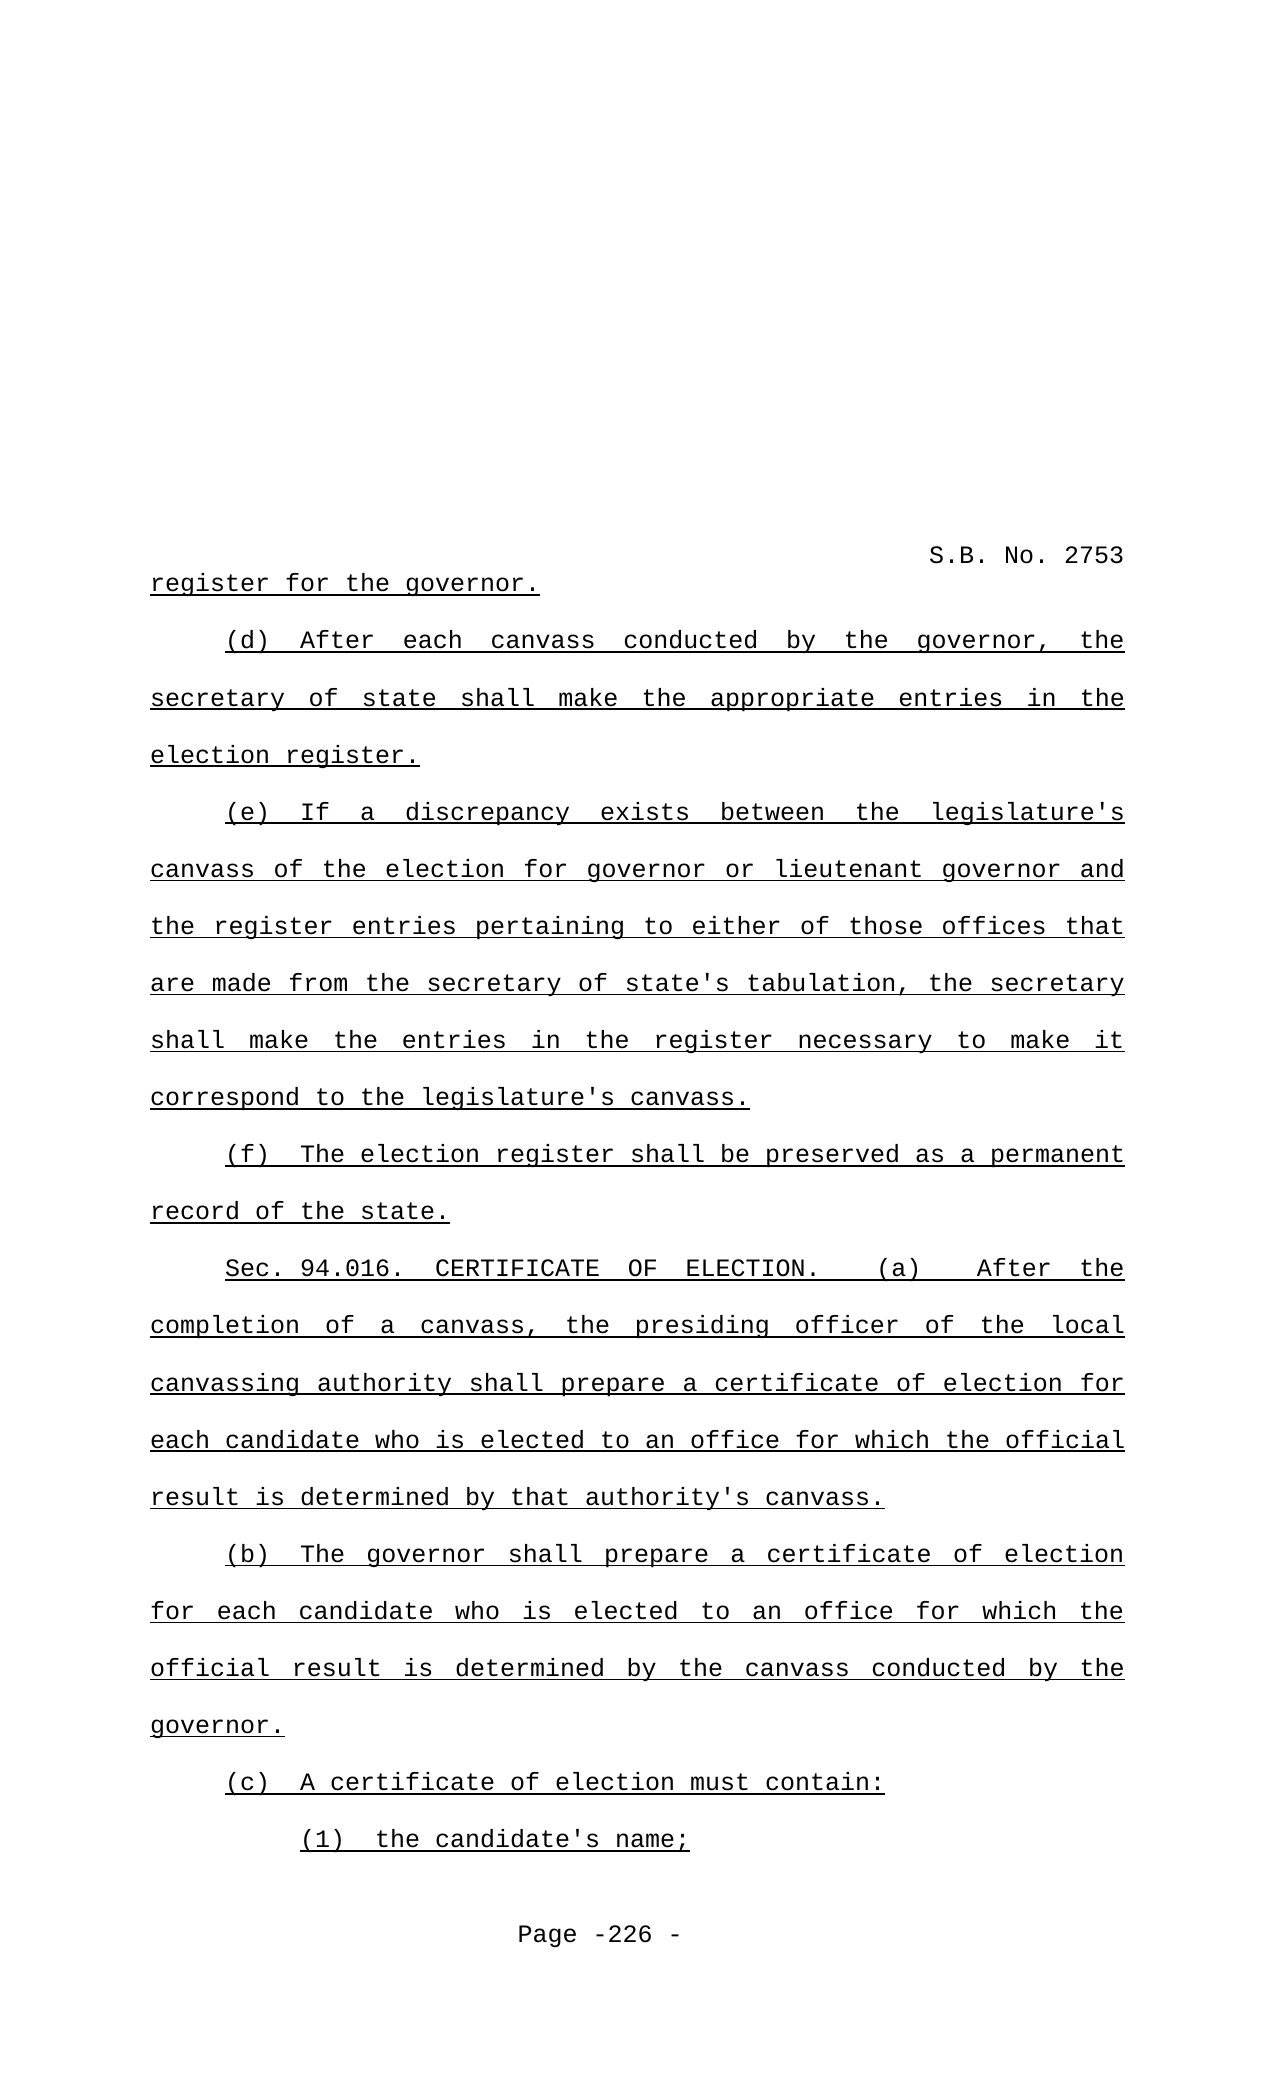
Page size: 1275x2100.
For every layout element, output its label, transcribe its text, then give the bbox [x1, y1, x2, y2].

text (e) If a discrepancy exists between the legislature's canvass of the election for governor or lieutenant governor and the register entries pertaining to either of those offices that are made from the secretary of state's tabulation, the secretary shall make the entries in the register necessary to make it correspond to the legislature's canvass. [150, 881, 1125, 937]
text (b) The governor shall prepare a certificate of election for each candidate who is elected to an office for which the official result is determined by the canvass conducted by the governor. [150, 1541, 1125, 1622]
text Sec. 94.016. CERTIFICATE OF ELECTION. (a) After the completion of a canvass, the presiding officer of the local canvassing authority shall prepare a certificate of election for each candidate who is elected to an office for which the official result is determined by that authority's canvass. [150, 1256, 1125, 1336]
text (c) A certificate of election must contain: [150, 1769, 1125, 1798]
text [150, 571, 1125, 599]
text Sec. 94.016. CERTIFICATE OF ELECTION. (a) After the completion of a canvass, the presiding officer of the local canvassing authority shall prepare a certificate of election for each candidate who is elected to an office for which the official result is determined by that authority's canvass. [150, 1395, 1125, 1450]
text (e) If a discrepancy exists between the legislature's canvass of the election for governor or lieutenant governor and the register entries pertaining to either of those offices that are made from the secretary of state's tabulation, the secretary shall make the entries in the register necessary to make it correspond to the legislature's canvass. [150, 938, 1125, 994]
text (d) After each canvass conducted by the governor, the secretary of state shall make the appropriate entries in the election register. [150, 710, 1125, 771]
text (f) The election register shall be preserved as a permanent record of the state. [150, 1142, 1125, 1227]
text (b) The governor shall prepare a certificate of election for each candidate who is elected to an office for which the official result is determined by the canvass conducted by the governor. [150, 1623, 1125, 1679]
text Sec. 94.016. CERTIFICATE OF ELECTION. (a) After the completion of a canvass, the presiding officer of the local canvassing authority shall prepare a certificate of election for each candidate who is elected to an office for which the official result is determined by that authority's canvass. [150, 1452, 1125, 1513]
text (e) If a discrepancy exists between the legislature's canvass of the election for governor or lieutenant governor and the register entries pertaining to either of those offices that are made from the secretary of state's tabulation, the secretary shall make the entries in the register necessary to make it correspond to the legislature's canvass. [150, 799, 1125, 880]
text (e) If a discrepancy exists between the legislature's canvass of the election for governor or lieutenant governor and the register entries pertaining to either of those offices that are made from the secretary of state's tabulation, the secretary shall make the entries in the register necessary to make it correspond to the legislature's canvass. [150, 1052, 1125, 1113]
text (1) the candidate's name; [150, 1827, 1125, 1855]
text (d) After each canvass conducted by the governor, the secretary of state shall make the appropriate entries in the election register. [150, 628, 1125, 708]
text (b) The governor shall prepare a certificate of election for each candidate who is elected to an office for which the official result is determined by the canvass conducted by the governor. [150, 1680, 1125, 1741]
text Sec. 94.016. CERTIFICATE OF ELECTION. (a) After the completion of a canvass, the presiding officer of the local canvassing authority shall prepare a certificate of election for each candidate who is elected to an office for which the official result is determined by that authority's canvass. [150, 1338, 1125, 1393]
text (e) If a discrepancy exists between the legislature's canvass of the election for governor or lieutenant governor and the register entries pertaining to either of those offices that are made from the secretary of state's tabulation, the secretary shall make the entries in the register necessary to make it correspond to the legislature's canvass. [150, 995, 1125, 1051]
